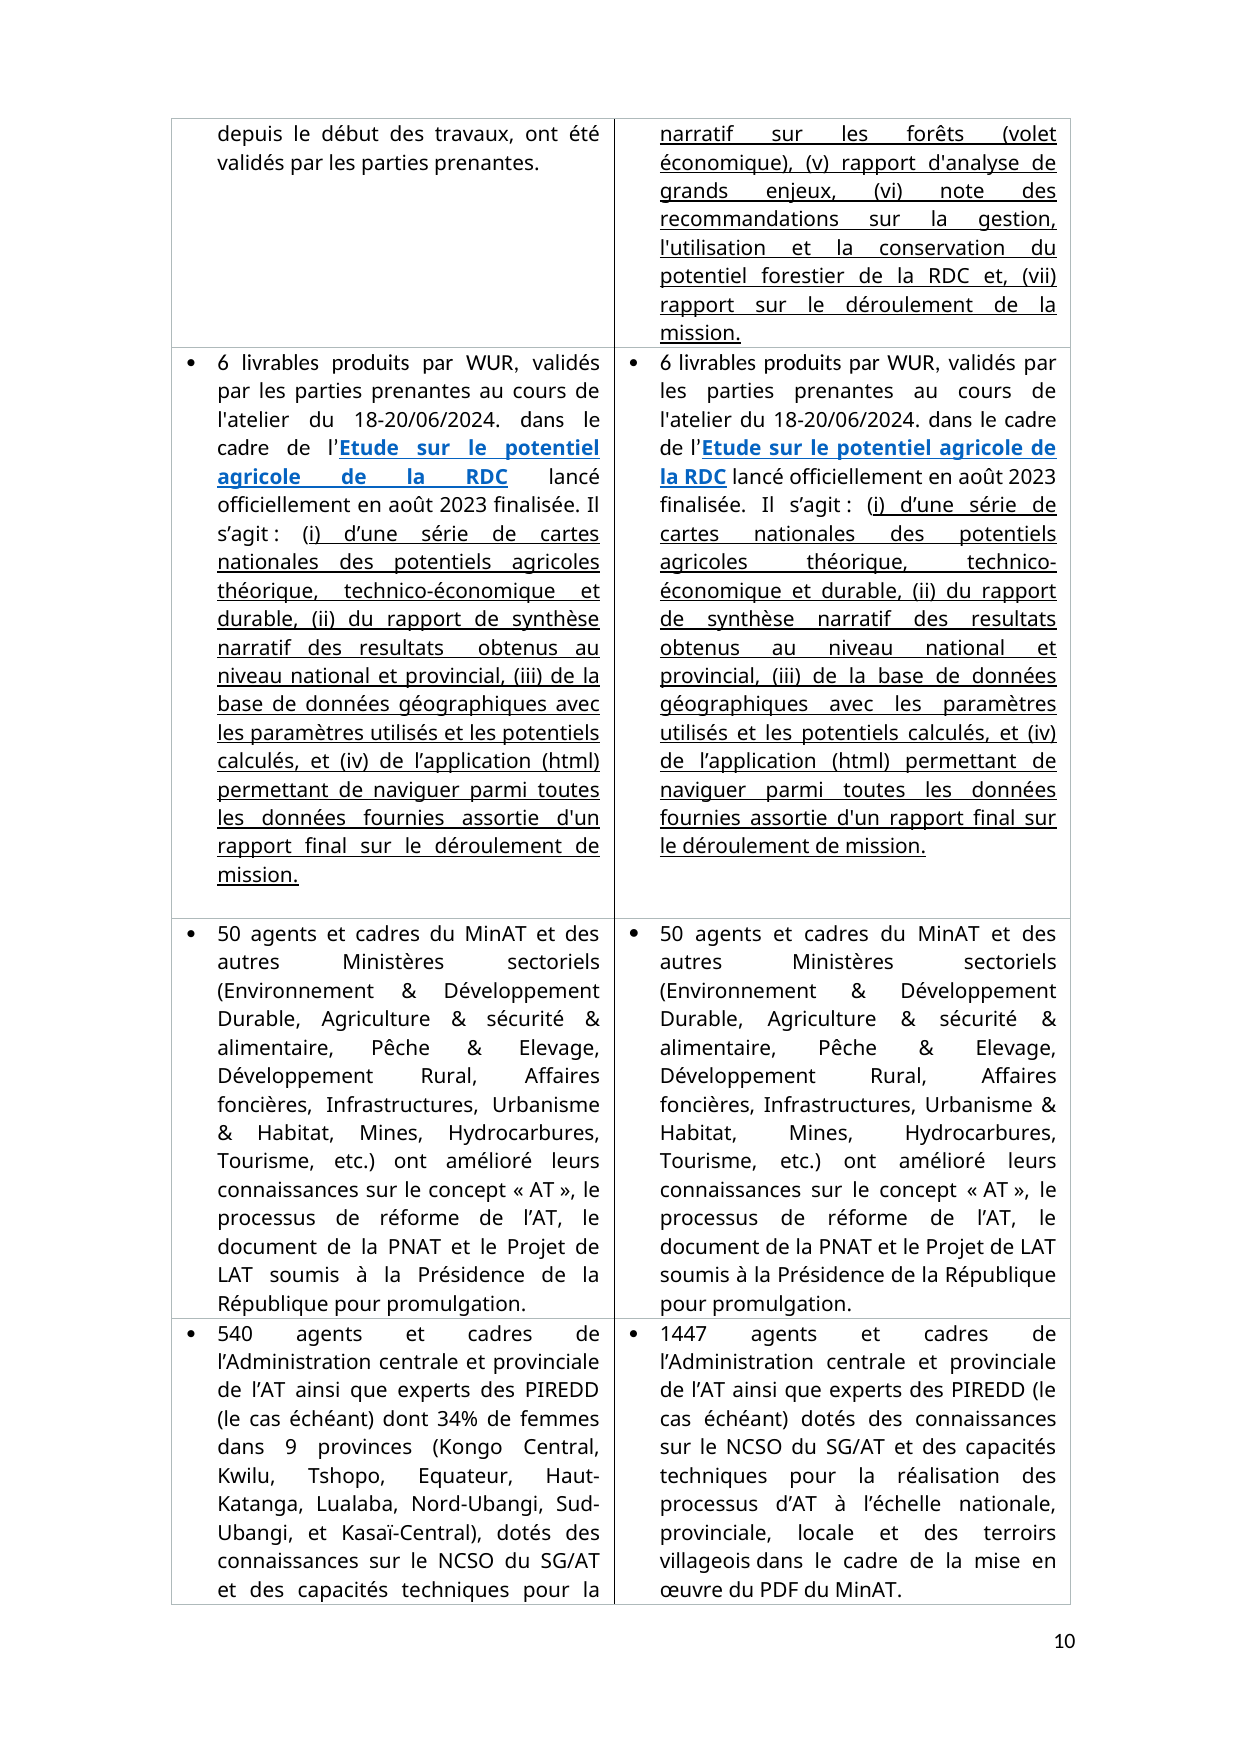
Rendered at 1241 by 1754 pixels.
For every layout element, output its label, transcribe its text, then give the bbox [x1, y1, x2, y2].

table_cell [615, 119, 1070, 347]
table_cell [172, 1319, 614, 1604]
table_cell 50 agents et cadres du MinAT et des autres Ministères sectoriels (Environnement & Développement Durable, Agriculture & sécurité & alimentaire, Pêche & Elevage, Développement Rural, Affaires foncières, Infrastructures, Urbanisme & Habitat, Mines, Hydrocarbures, Tourisme, etc.) ont amélioré leurs connaissances sur le concept « AT », le processus de réforme de l’AT, le document de la PNAT et le Projet de LAT soumis à la Présidence de la République pour promulgation. [172, 919, 614, 1318]
table_cell 50 agents et cadres du MinAT et des autres Ministères sectoriels (Environnement & Développement Durable, Agriculture & sécurité & alimentaire, Pêche & Elevage, Développement Rural, Affaires foncières, Infrastructures, Urbanisme & Habitat, Mines, Hydrocarbures, Tourisme, etc.) ont amélioré leurs connaissances sur le concept « AT », le processus de réforme de l’AT, le document de la PNAT et le Projet de LAT soumis à la Présidence de la République pour promulgation. [615, 919, 1070, 1318]
table_cell 6 livrables produits par WUR, validés par les parties prenantes au cours de l'atelier du 18-20/06/2024. dans le cadre de l’Etude sur le potentiel agricole de la RDC lancé officiellement en août 2023 finalisée. Il s’agit : (i) d’une série de cartes nationales des potentiels agricoles théorique, technico-économique et durable, (ii) du rapport de synthèse narratif des resultats obtenus au niveau national et provincial, (iii) de la base de données géographiques avec les paramètres utilisés et les potentiels calculés, et (iv) de l’application (html) permettant de naviguer parmi toutes les données fournies assortie d'un rapport final sur le déroulement de mission. [172, 348, 614, 918]
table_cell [172, 119, 614, 347]
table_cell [615, 1319, 1070, 1604]
table_cell 6 livrables produits par WUR, validés par les parties prenantes au cours de l'atelier du 18-20/06/2024. dans le cadre de l’Etude sur le potentiel agricole de la RDC lancé officiellement en août 2023 finalisée. Il s’agit : (i) d’une série de cartes nationales des potentiels agricoles théorique, technico-économique et durable, (ii) du rapport de synthèse narratif des resultats obtenus au niveau national et provincial, (iii) de la base de données géographiques avec les paramètres utilisés et les potentiels calculés, et (iv) de l’application (html) permettant de naviguer parmi toutes les données fournies assortie d'un rapport final sur le déroulement de mission. [615, 348, 1070, 918]
